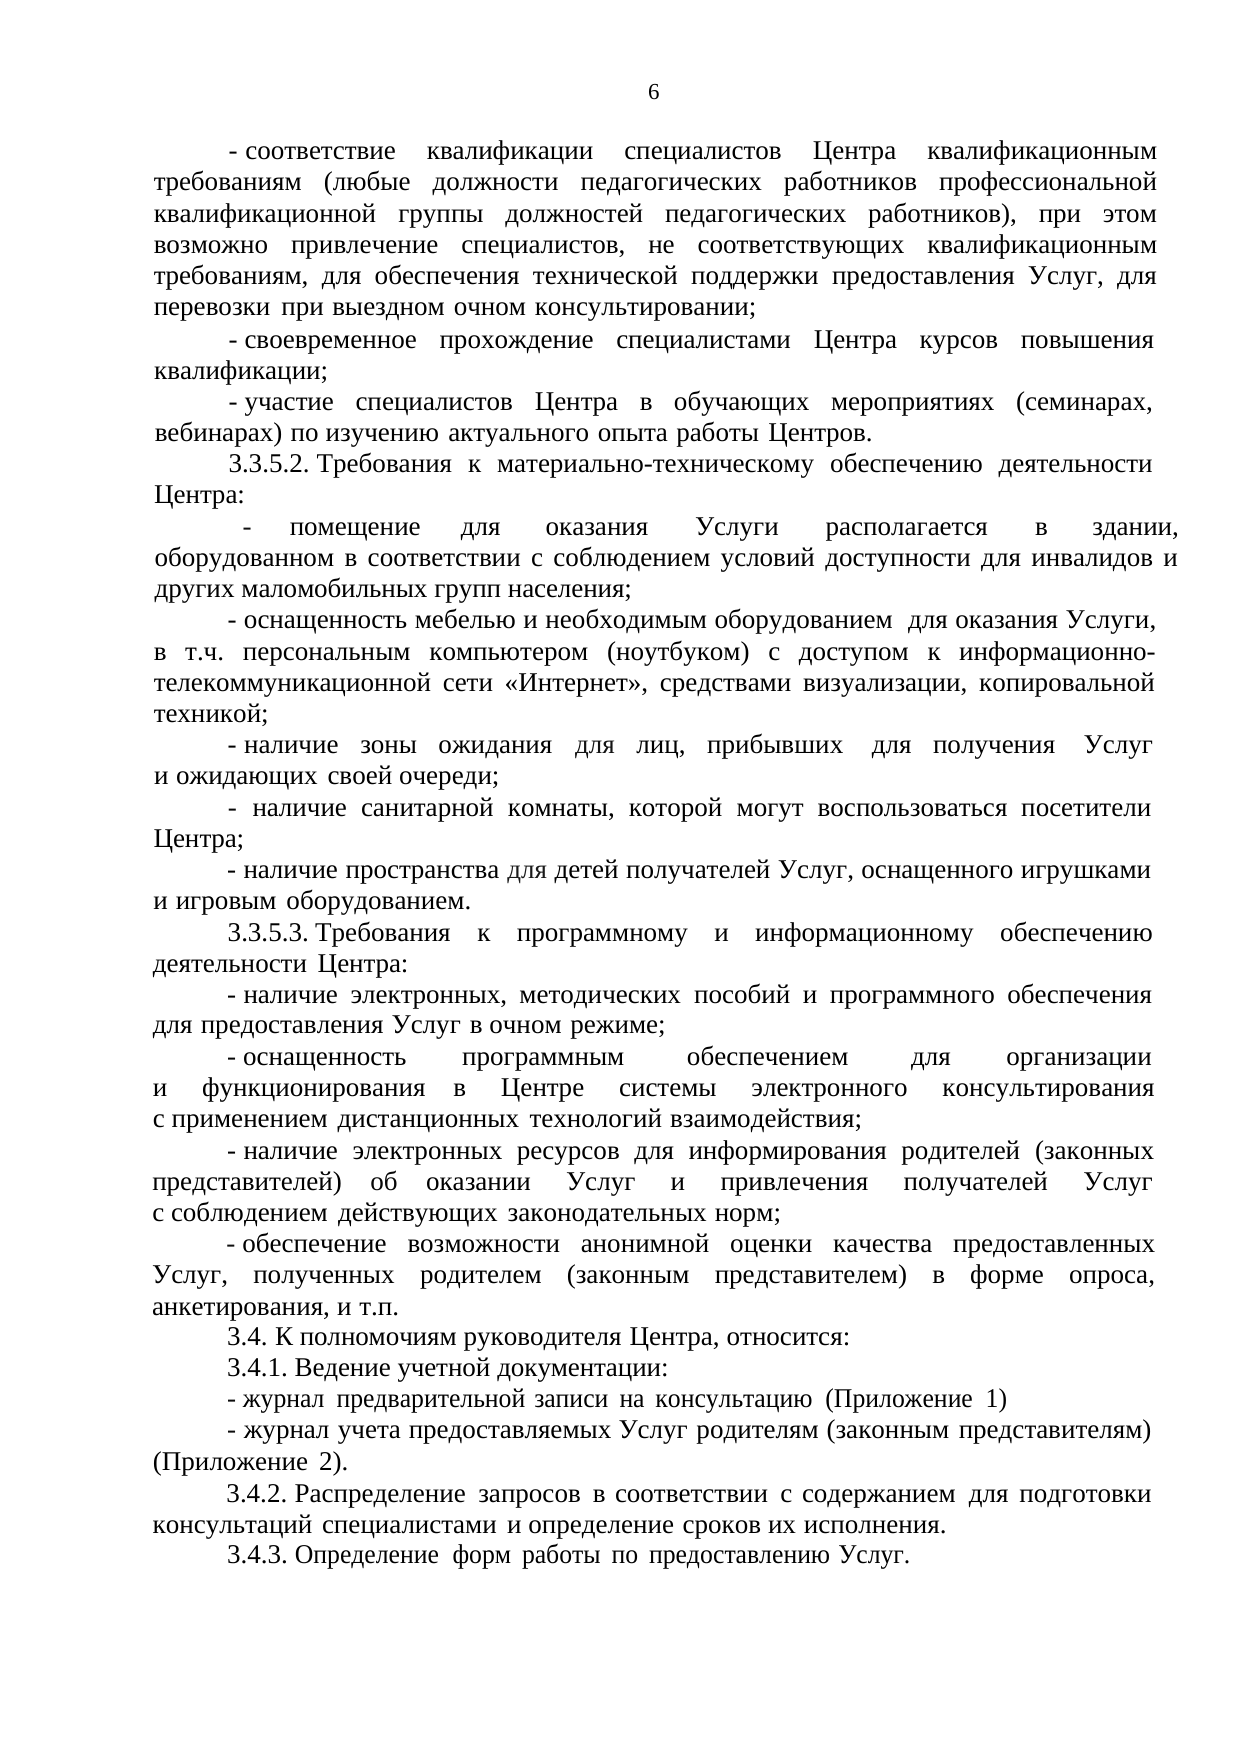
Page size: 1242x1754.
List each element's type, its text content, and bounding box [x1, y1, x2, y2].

list Требования к материально-техническому обеспечению деятельности Центра: [154, 447, 1153, 509]
list оснащенность программным обеспечением для организации и функционирования в Центре системы электронного консультирования с применением дистанционных технологий взаимодействия; [153, 1040, 1156, 1133]
list наличие электронных, методических пособий и программного обеспечения для предоставления Услуг в очном режиме; [153, 979, 1152, 1040]
list оснащенность мебелью и необходимым оборудованием для оказания Услуги, в т.ч. персональным компьютером (ноутбуком) с доступом к информационно- телекоммуникационной сети «Интернет», средствами визуализации, копировальной техникой; [153, 603, 1156, 728]
list Определение форм работы по предоставлению Услуг. [227, 1539, 1179, 1569]
list своевременное прохождение специалистами Центра курсов повышения квалификации; [154, 323, 1154, 385]
list наличие зоны ожидания для лиц, прибывших для получения Услуг и ожидающих своей очереди; [154, 729, 1154, 790]
list Ведение учетной документации: [227, 1352, 1179, 1382]
list наличие санитарной комнаты, которой могут воспользоваться посетители Центра; [153, 791, 1152, 853]
list наличие электронных ресурсов для информирования родителей (законных представителей) об оказании Услуг и привлечения получателей Услуг с соблюдением действующих законодательных норм; [152, 1134, 1154, 1227]
list соответствие квалификации специалистов Центра квалификационным требованиям (любые должности педагогических работников профессиональной квалификационной группы должностей педагогических работников), при этом возможно привлечение специалистов, не соответствующих квалификационным требованиям, для обеспечения технической поддержки предоставления Услуг, для перевозки при выездном очном консультировании; [153, 134, 1157, 321]
list наличие пространства для детей получателей Услуг, оснащенного игрушками и игровым оборудованием. [153, 854, 1152, 915]
list участие специалистов Центра в обучающих мероприятиях (семинарах, вебинарах) по изучению актуального опыта работы Центров. [154, 385, 1153, 447]
list журнал учeтa предоставляемых Услуг родителям (законным представителям) (Приложение 2). [153, 1413, 1155, 1476]
list Распределение запросов в соответствии с содержанием для подготовки консультаций специалистами и определение сроков их исполнения. [152, 1477, 1151, 1539]
list журнал предварительной записи на консультацию (Приложение 1) [227, 1382, 1179, 1413]
list Требования к программному и информационному обеспечению деятельности Центра: [153, 916, 1152, 978]
list обеспечение возможности анонимной оценки качества предоставленных Услуг, полученных родителем (законным представителем) в форме oпpoca, анкетирования, и т.п. [152, 1227, 1155, 1321]
list К полномочиям руководителя Центра, относится: [227, 1321, 1179, 1352]
list помещение для оказания Услуги располагается в здании, оборудованном в соответствии с соблюдением условий доступности для инвалидов и других маломобильных групп населения; [154, 509, 1179, 603]
